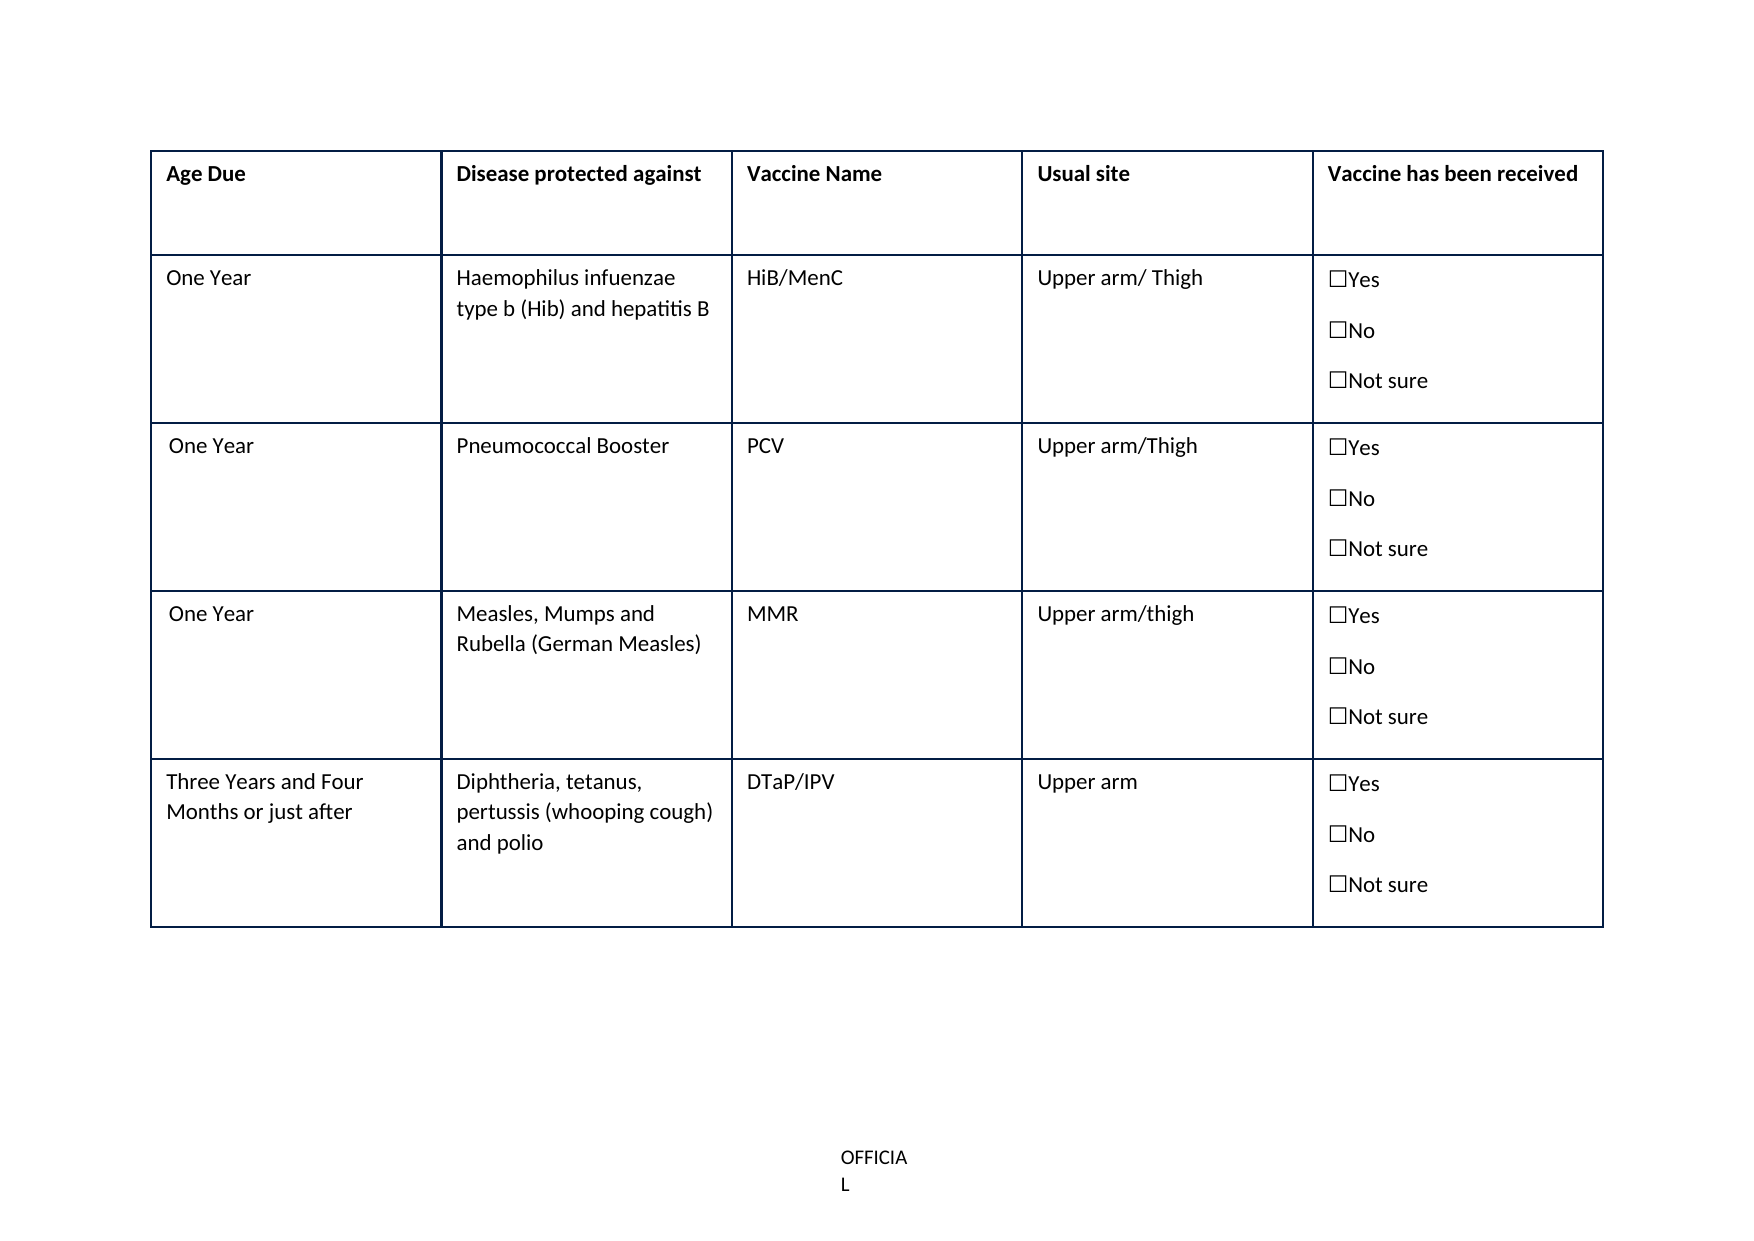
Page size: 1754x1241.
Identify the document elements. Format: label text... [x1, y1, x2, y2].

table_cell Upper arm/thigh [1023, 592, 1312, 758]
table_cell Yes No Not sure [1314, 760, 1602, 926]
table_header Usual site [1023, 152, 1312, 254]
table_cell One Year [152, 424, 440, 590]
table_cell Pneumococcal Booster [443, 424, 731, 590]
table_cell One Year [152, 256, 440, 422]
table_header Age Due [152, 152, 440, 254]
table_cell Upper arm/ Thigh [1023, 256, 1312, 422]
table_cell Upper arm/Thigh [1023, 424, 1312, 590]
table_cell Yes No Not sure [1314, 424, 1602, 590]
table_cell Upper arm [1023, 760, 1312, 926]
table_cell DTaP/IPV [733, 760, 1021, 926]
table_cell Haemophilus infuenzae type b (Hib) and hepatitis B [443, 256, 731, 422]
table_cell PCV [733, 424, 1021, 590]
table_cell One Year [152, 592, 440, 758]
table_cell HiB/MenC [733, 256, 1021, 422]
table_header Vaccine has been received [1314, 152, 1602, 254]
table_header Disease protected against [443, 152, 731, 254]
table_header Vaccine Name [733, 152, 1021, 254]
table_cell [152, 760, 440, 926]
table_cell Diphtheria, tetanus, pertussis (whooping cough) and polio [443, 760, 731, 926]
table_cell Yes No Not sure [1314, 592, 1602, 758]
table_cell Yes No Not sure [1314, 256, 1602, 422]
table_cell Measles, Mumps and Rubella (German Measles) [443, 592, 731, 758]
table_cell MMR [733, 592, 1021, 758]
